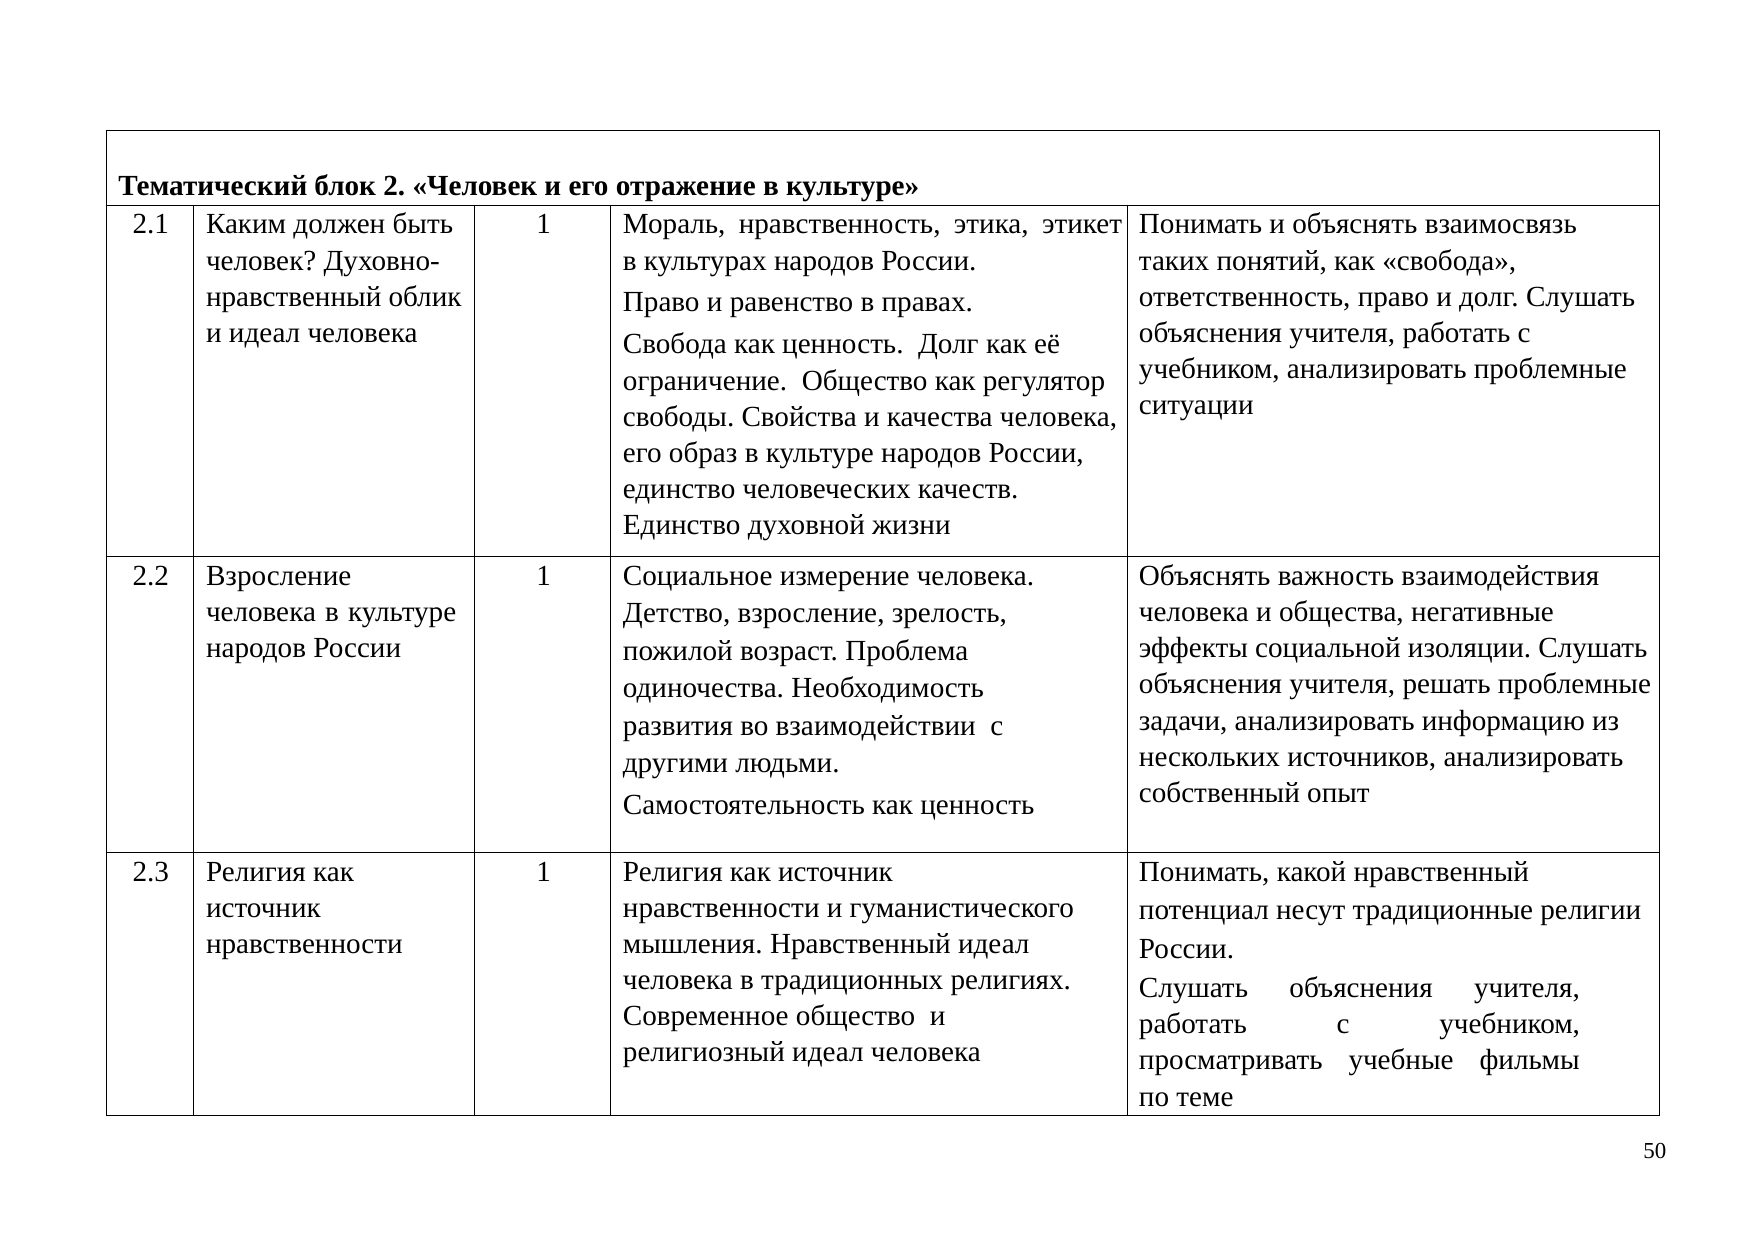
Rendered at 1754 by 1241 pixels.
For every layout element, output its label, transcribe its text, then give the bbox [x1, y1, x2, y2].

table_header Тематический блок 2. «Человек и его отражение в культуре» [107, 131, 1659, 204]
table_cell 2.1 [107, 206, 193, 556]
table_cell 1 [475, 557, 610, 852]
table_cell Религия как источник нравственности [194, 853, 474, 1115]
table_cell Социальное измерение человека. Детство, взросление, зрелость, пожилой возраст. Проблема одиночества. Необходимость развития во взаимодействии с другими людьми. Самостоятельность как ценность [611, 557, 1127, 852]
table_cell 1 [475, 206, 610, 556]
table_cell Мораль, нравственность, этика, этикет в культурах народов России. Право и равенство в правах. Свобода как ценность. Долг как её ограничение. Общество как регулятор свободы. Свойства и качества человека, его образ в культуре народов России, единство человеческих качеств. Единство духовной жизни [611, 206, 1127, 556]
table_cell Объяснять важность взаимодействия человека и общества, негативные эффекты социальной изоляции. Слушать объяснения учителя, решать проблемные задачи, анализировать информацию из нескольких источников, анализировать собственный опыт [1128, 557, 1659, 852]
table_cell Религия как источник нравственности и гуманистического мышления. Нравственный идеал человека в традиционных религиях. Современное общество и религиозный идеал человека [611, 853, 1127, 1115]
table_cell 2.3 [107, 853, 193, 1115]
table_cell Взросление человека в культуре народов России [194, 557, 474, 852]
table_cell Понимать и объяснять взаимосвязь таких понятий, как «свобода», ответственность, право и долг. Слушать объяснения учителя, работать с учебником, анализировать проблемные ситуации [1128, 206, 1659, 556]
table_cell 1 [475, 853, 610, 1115]
table_cell 2.2 [107, 557, 193, 852]
table_cell Понимать, какой нравственный потенциал несут традиционные религии России. Слушать объяснения учителя, работать с учебником, просматривать учебные фильмы по теме [1128, 853, 1659, 1115]
table_cell Каким должен быть человек? Духовно-нравственный облик и идеал человека [194, 206, 474, 556]
